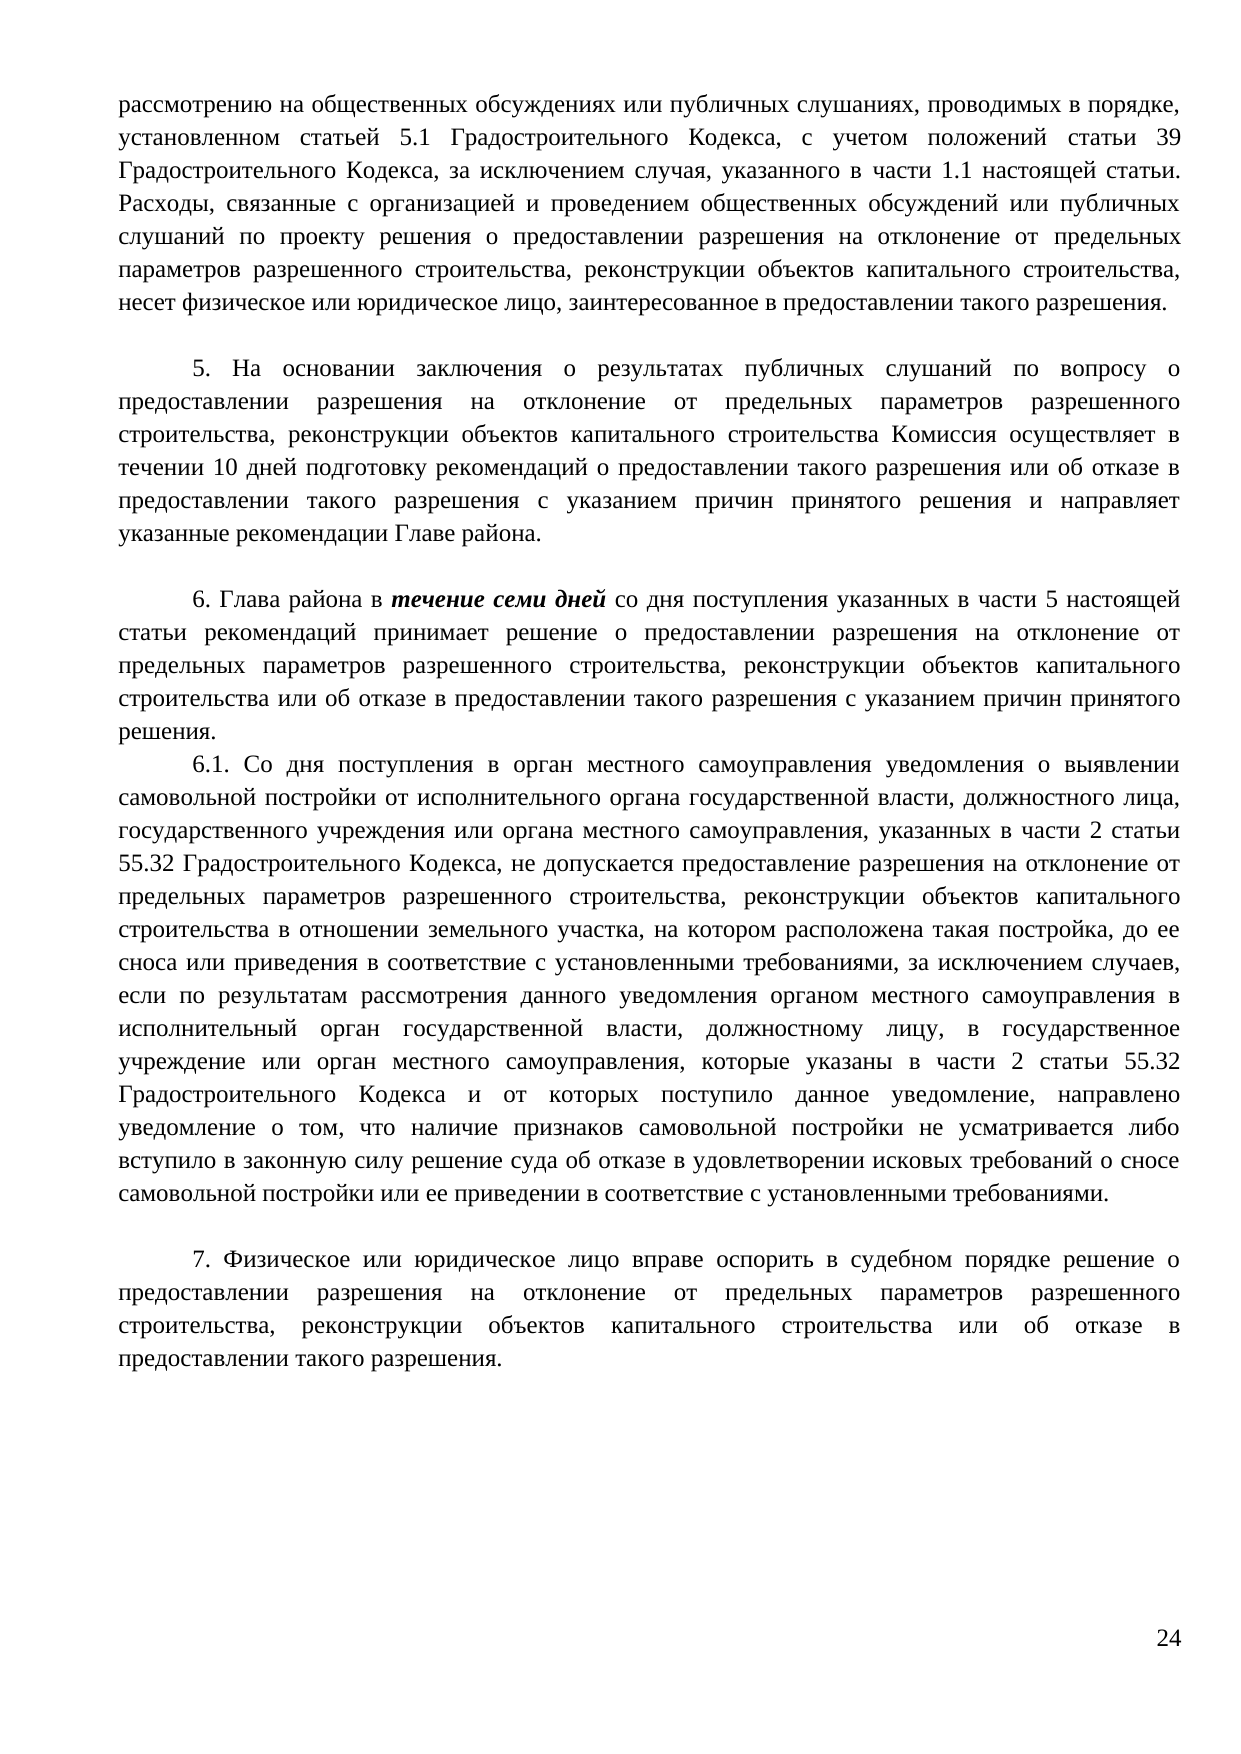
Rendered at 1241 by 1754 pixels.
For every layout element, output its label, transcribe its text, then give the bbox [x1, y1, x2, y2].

text 6. Глава района в течение семи дней со дня поступления указанных в части 5 настоящей статьи рекомендаций принимает решение о предоставлении разрешения на отклонение от предельных параметров разрешенного строительства, реконструкции объектов капитального строительства или об отказе в предоставлении такого разрешения с указанием причин принятого решения. [118, 584, 1181, 745]
text 5. На основании заключения о результатах публичных слушаний по вопросу о предоставлении разрешения на отклонение от предельных параметров разрешенного строительства, реконструкции объектов капитального строительства Комиссия осуществляет в течении 10 дней подготовку рекомендаций о предоставлении такого разрешения или об отказе в предоставлении такого разрешения с указанием причин принятого решения и направляет указанные рекомендации Главе района. [118, 353, 1181, 547]
text 7. Физическое или юридическое лицо вправе оспорить в судебном порядке решение о предоставлении разрешения на отклонение от предельных параметров разрешенного строительства, реконструкции объектов капитального строительства или об отказе в предоставлении такого разрешения. [118, 1244, 1181, 1372]
text 6.1. Со дня поступления в орган местного самоуправления уведомления о выявлении самовольной постройки от исполнительного органа государственной власти, должностного лица, государственного учреждения или органа местного самоуправления, указанных в части 2 статьи 55.32 Градостроительного Кодекса, не допускается предоставление разрешения на отклонение от предельных параметров разрешенного строительства, реконструкции объектов капитального строительства в отношении земельного участка, на котором расположена такая постройка, до ее сноса или приведения в соответствие с установленными требованиями, за исключением случаев, если по результатам рассмотрения данного уведомления органом местного самоуправления в исполнительный орган государственной власти, должностному лицу, в государственное учреждение или орган местного самоуправления, которые указаны в части 2 статьи 55.32 Градостроительного Кодекса и от которых поступило данное уведомление, направлено уведомление о том, что наличие признаков самовольной постройки не усматривается либо вступило в законную силу решение суда об отказе в удовлетворении исковых требований о сносе самовольной постройки или ее приведении в соответствие с установленными требованиями. [118, 749, 1181, 1207]
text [118, 89, 1181, 316]
